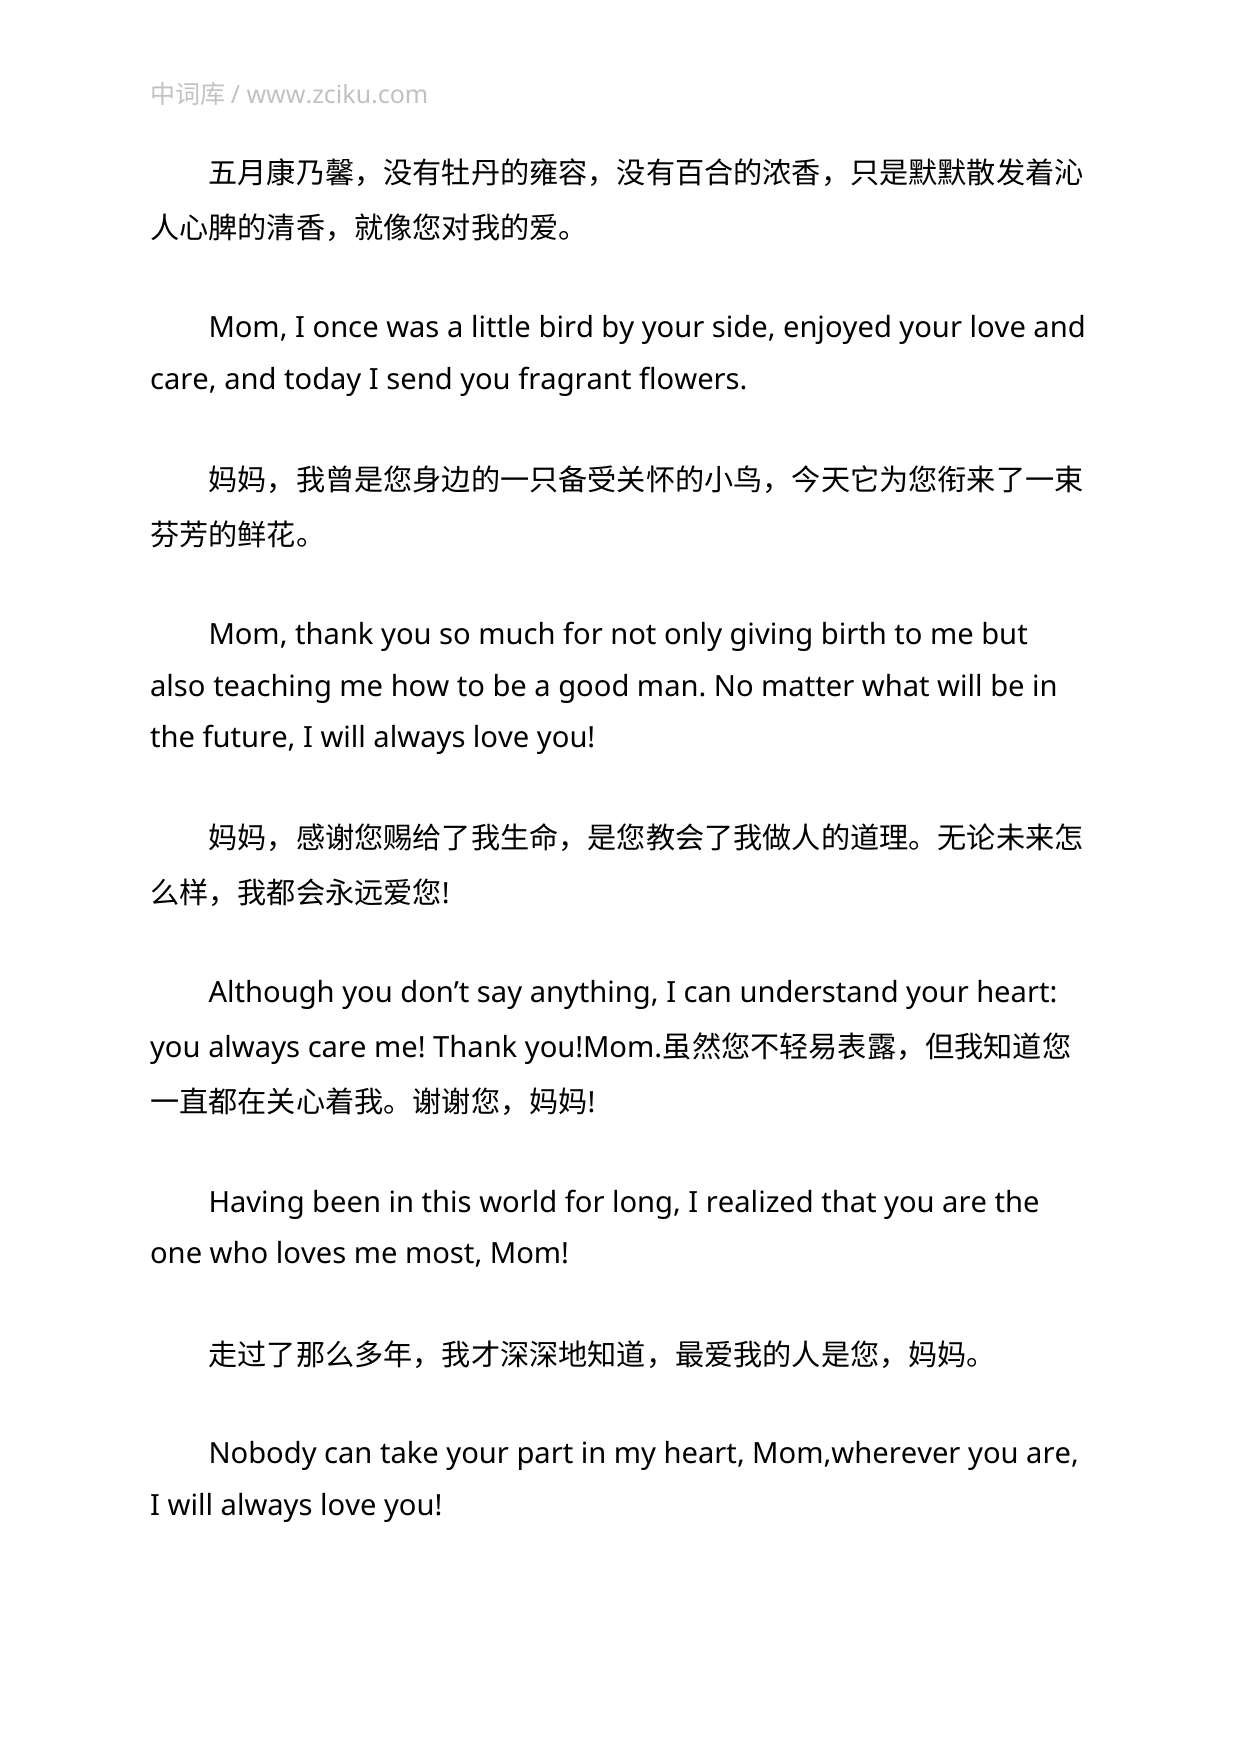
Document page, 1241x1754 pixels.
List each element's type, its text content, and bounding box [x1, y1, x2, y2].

text Although you don’t say anything, I can understand your heart: you always care me! Thank you!Mom.虽然您不轻易表露，但我知道您一直都在关心着我。谢谢您，妈妈! [150, 972, 1090, 1121]
text Nobody can take your part in my heart, Mom,wherever you are, I will always love you! [150, 1433, 1090, 1524]
text 五月康乃馨，没有牡丹的雍容，没有百合的浓香，只是默默散发着沁人心脾的清香，就像您对我的爱。 [150, 150, 1090, 247]
text 走过了那么多年，我才深深地知道，最爱我的人是您，妈妈。 [150, 1331, 1090, 1373]
text Mom, I once was a little bird by your side, enjoyed your love and care, and today I send you fragrant flowers. [150, 307, 1090, 398]
text Having been in this world for long, I realized that you are the one who loves me most, Mom! [150, 1181, 1090, 1272]
text 妈妈，感谢您赐给了我生命，是您教会了我做人的道理。无论未来怎么样，我都会永远爱您! [150, 815, 1090, 912]
text Mom, thank you so much for not only giving birth to me but also teaching me how to be a good man. No matter what will be in the future, I will always love you! [150, 613, 1090, 756]
text 妈妈，我曾是您身边的一只备受关怀的小鸟，今天它为您衔来了一束芬芳的鲜花。 [150, 457, 1090, 554]
